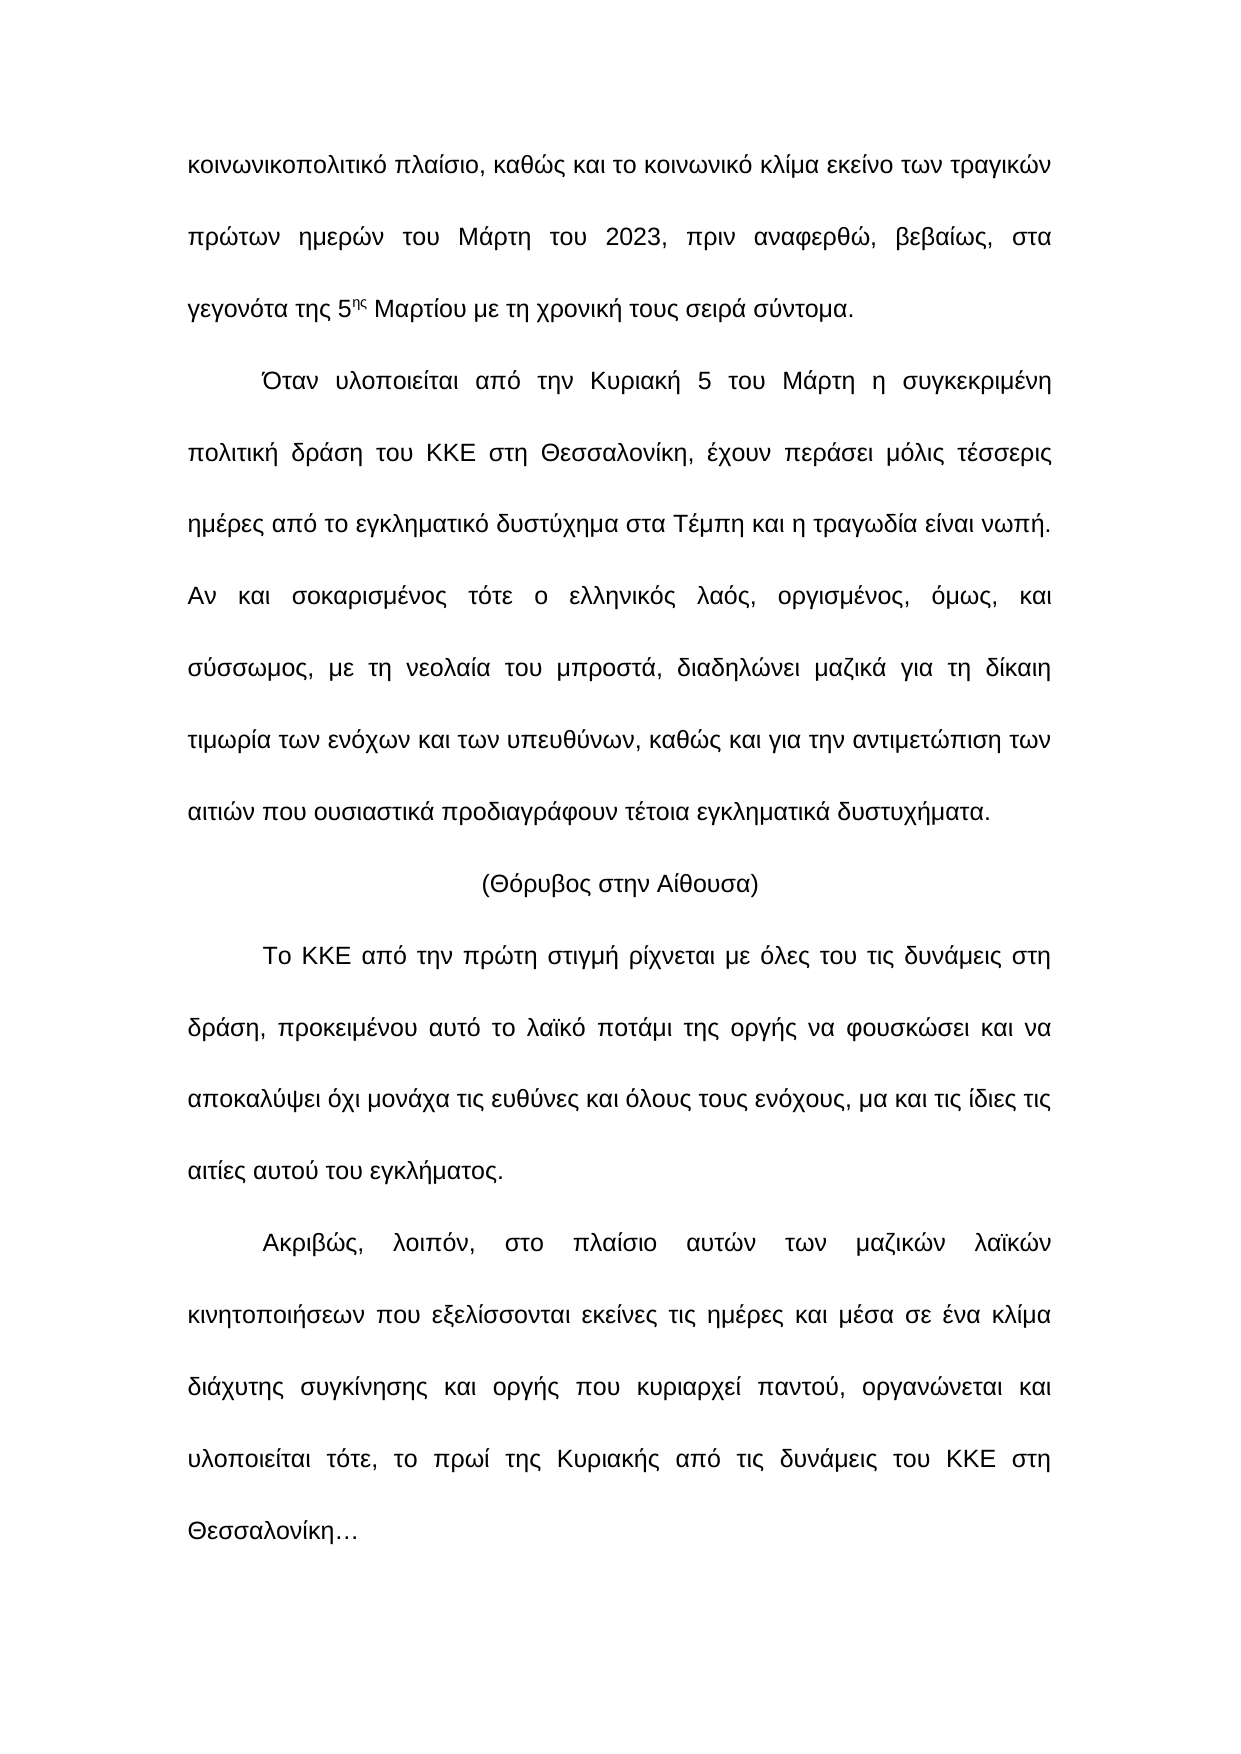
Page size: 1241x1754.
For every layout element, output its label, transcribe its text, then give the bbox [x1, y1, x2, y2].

text Ακριβώς, λοιπόν, στο πλαίσιο αυτών των μαζικών λαϊκών κινητοποιήσεων που εξελίσσονται εκείνες τις ημέρες και μέσα σε ένα κλίμα διάχυτης συγκίνησης και οργής που κυριαρχεί παντού, οργανώνεται και υλοποιείται τότε, το πρωί της Κυριακής από τις δυνάμεις του ΚΚΕ στη Θεσσαλονίκη… [187, 1228, 1053, 1544]
text (Θόρυβος στην Αίθουσα) [187, 869, 1053, 897]
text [187, 150, 1053, 322]
text Όταν υλοποιείται από την Κυριακή 5 του Μάρτη η συγκεκριμένη πολιτική δράση του ΚΚΕ στη Θεσσαλονίκη, έχουν περάσει μόλις τέσσερις ημέρες από το εγκληματικό δυστύχημα στα Τέμπη και η τραγωδία είναι νωπή. Αν και σοκαρισμένος τότε ο ελληνικός λαός, οργισμένος, όμως, και σύσσωμος, με τη νεολαία του μπροστά, διαδηλώνει μαζικά για τη δίκαιη τιμωρία των ενόχων και των υπευθύνων, καθώς και για την αντιμετώπιση των αιτιών που ουσιαστικά προδιαγράφουν τέτοια εγκληματικά δυστυχήματα. [187, 366, 1053, 826]
text Το ΚΚΕ από την πρώτη στιγμή ρίχνεται με όλες του τις δυνάμεις στη δράση, προκειμένου αυτό το λαϊκό ποτάμι της οργής να φουσκώσει και να αποκαλύψει όχι μονάχα τις ευθύνες και όλους τους ενόχους, μα και τις ίδιες τις αιτίες αυτού του εγκλήματος. [187, 941, 1053, 1185]
